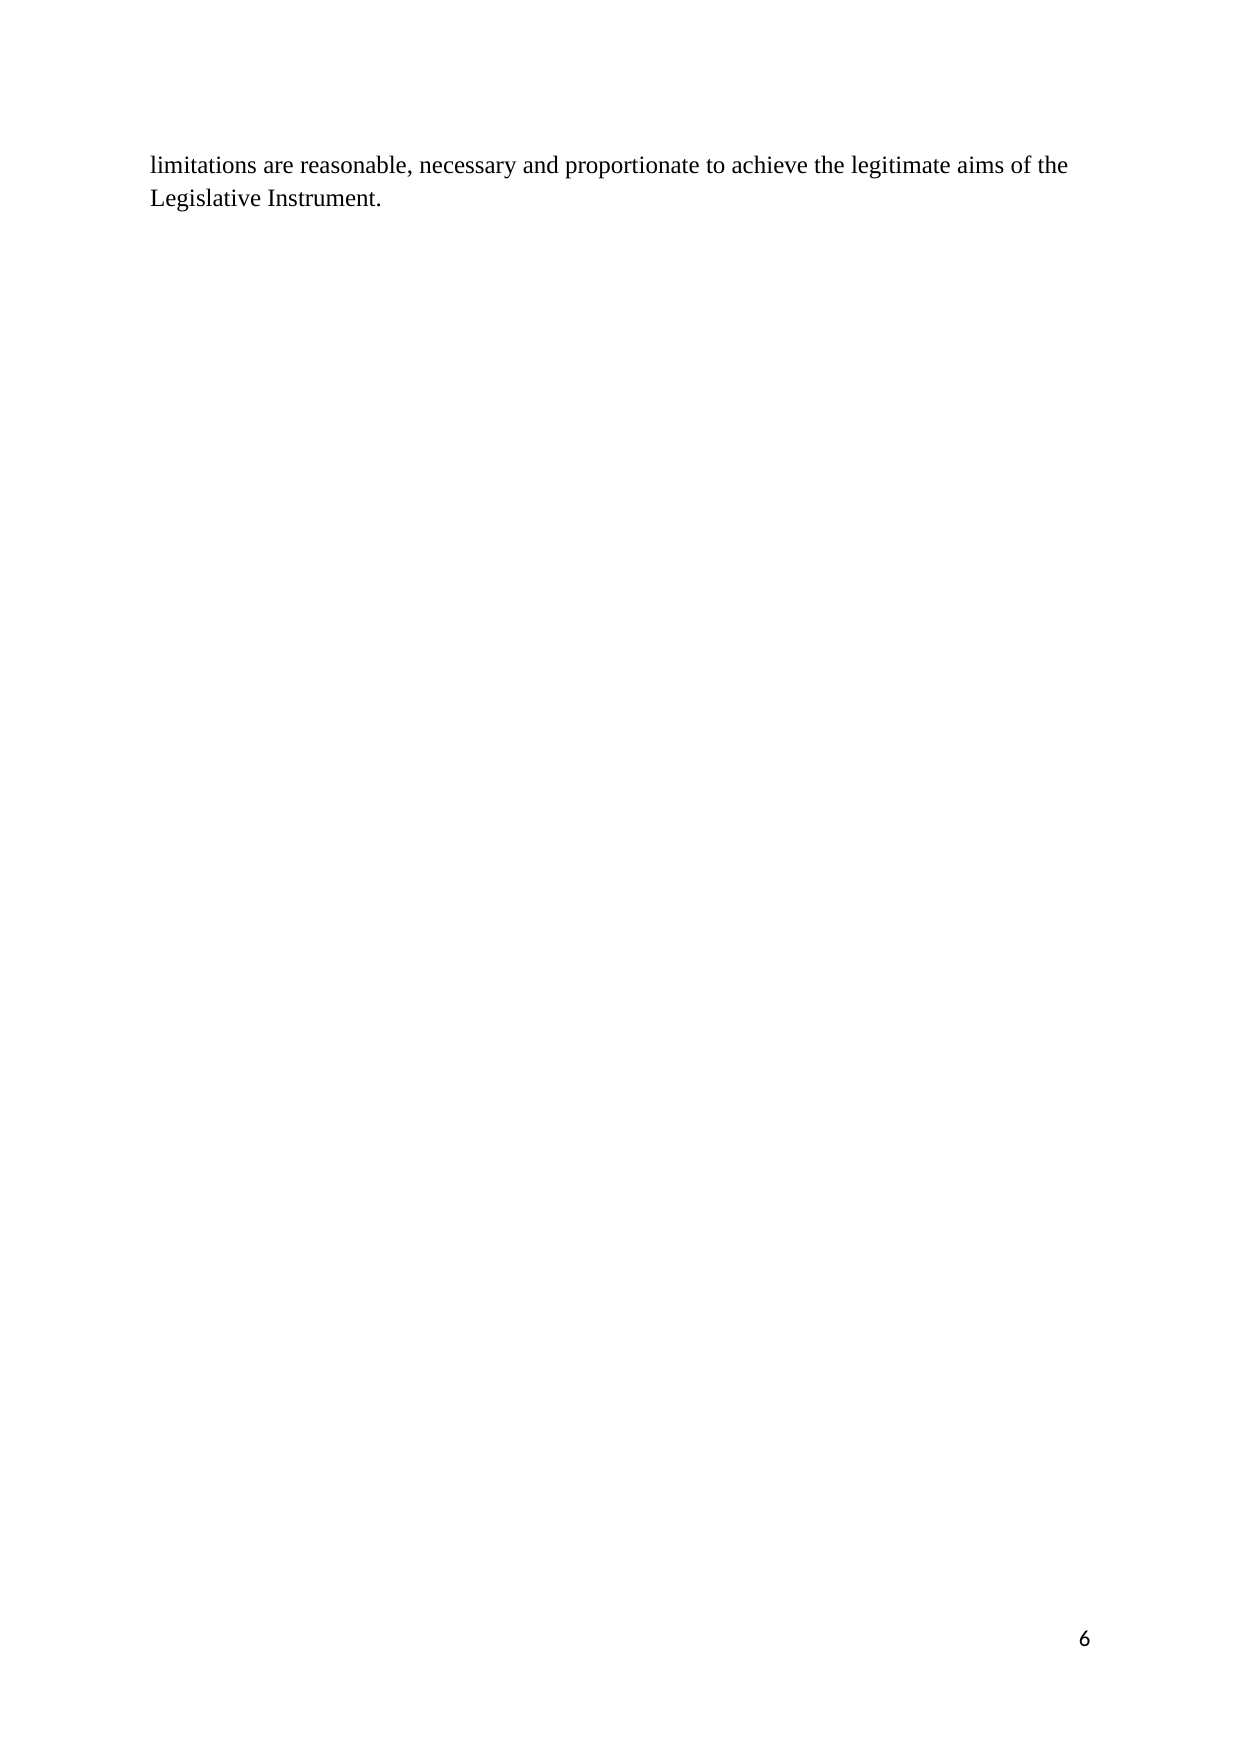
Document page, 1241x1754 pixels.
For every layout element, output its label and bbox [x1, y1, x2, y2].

text [150, 150, 1090, 212]
